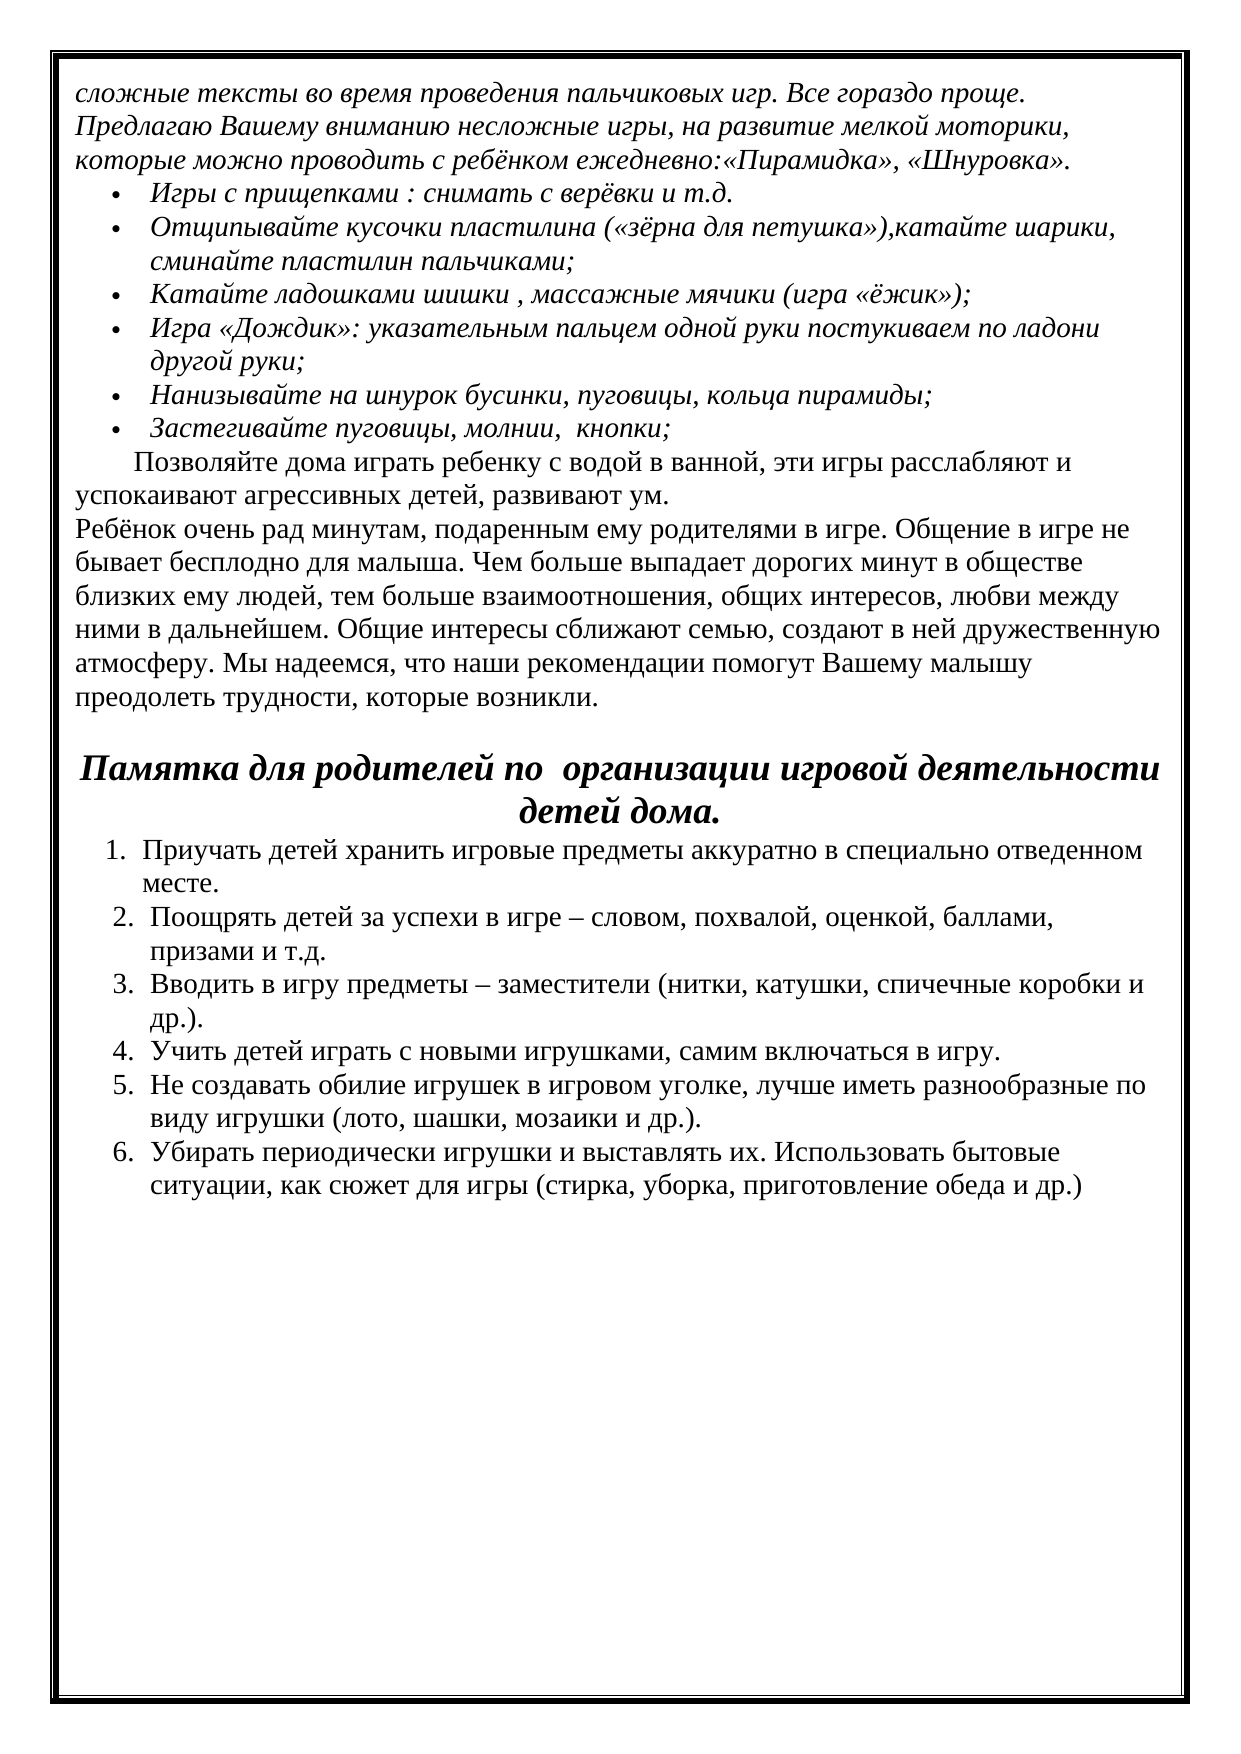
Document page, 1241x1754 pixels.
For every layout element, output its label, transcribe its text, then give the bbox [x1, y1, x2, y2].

list Учить детей играть с новыми игрушками, самим включаться в игру. [112, 1033, 1165, 1067]
list Поощрять детей за успехи в игре – словом, похвалой, оценкой, баллами, призами и т.д. [112, 899, 1165, 966]
list Катайте ладошками шишки , массажные мячики (игра «ёжик»); [112, 276, 1165, 310]
list Застегивайте пуговицы, молнии, кнопки; [112, 410, 1165, 444]
text Позволяйте дома играть ребенку с водой в ванной, эти игры расслабляют и успокаивают агрессивных детей, развивают ум. [75, 444, 1165, 511]
list Не создавать обилие игрушек в игровом уголке, лучше иметь разнообразные по виду игрушки (лото, шашки, мозаики и др.). [112, 1067, 1165, 1134]
subtitle Памятка для родителей по организации игровой деятельности детей дома. [75, 746, 1165, 832]
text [75, 75, 1165, 176]
list Вводить в игру предметы – заместители (нитки, катушки, спичечные коробки и др.). [112, 966, 1165, 1033]
text Ребёнок очень рад минутам, подаренным ему родителями в игре. Общение в игре не бывает бесплодно для малыша. Чем больше выпадает дорогих минут в обществе близких ему людей, тем больше взаимоотношения, общих интересов, любви между ними в дальнейшем. Общие интересы сближают семью, создают в ней дружественную атмосферу. Мы надеемся, что наши рекомендации помогут Вашему малышу преодолеть трудности, которые возникли. [75, 511, 1165, 712]
list Нанизывайте на шнурок бусинки, пуговицы, кольца пирамиды; [112, 377, 1165, 410]
list Приучать детей хранить игровые предметы аккуратно в специально отведенном месте. [104, 832, 1165, 899]
list Игра «Дождик»: указательным пальцем одной руки постукиваем по ладони другой руки; [112, 310, 1165, 377]
list Отщипывайте кусочки пластилина («зёрна для петушка»),катайте шарики, сминайте пластилин пальчиками; [112, 209, 1165, 276]
list Убирать периодически игрушки и выставлять их. Использовать бытовые ситуации, как сюжет для игры (стирка, уборка, приготовление обеда и др.) [112, 1134, 1165, 1201]
list Игры с прищепками : снимать с верёвки и т.д. [112, 176, 1165, 209]
